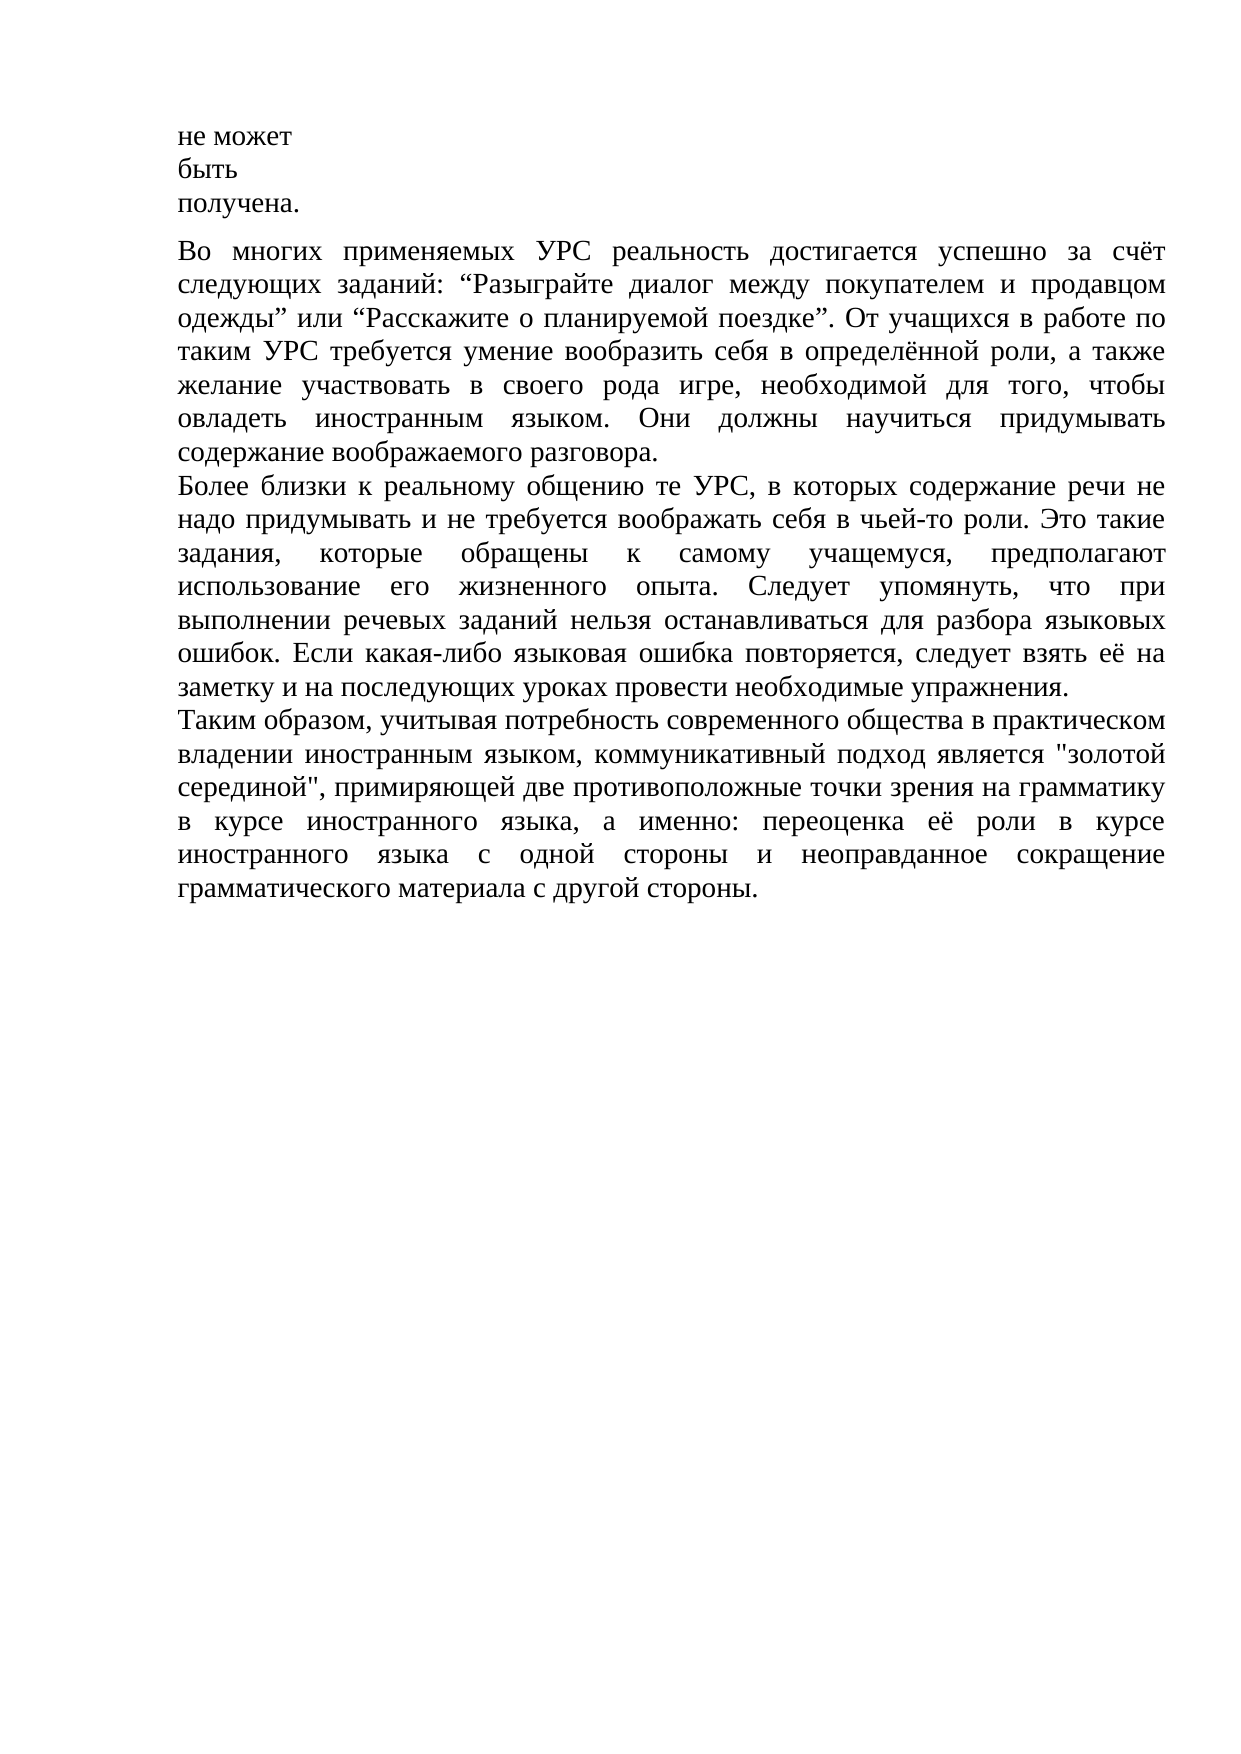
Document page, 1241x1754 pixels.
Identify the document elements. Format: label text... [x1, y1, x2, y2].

text Во многих применяемых УРС реальность достигается успешно за счёт следующих заданий: “Разыграйте диалог между покупателем и продавцом одежды” или “Расскажите о планируемой поездке”. От учащихся в работе по таким УРС требуется умение вообразить себя в определённой роли, а также желание участвовать в своего рода игре, необходимой для того, чтобы овладеть иностранным языком. Они должны научиться придумывать содержание воображаемого разговора. [177, 233, 1167, 468]
text Более близки к реальному общению те УРС, в которых содержание речи не надо придумывать и не требуется воображать себя в чьей-то роли. Это такие задания, которые обращены к самому учащемуся, предполагают использование его жизненного опыта. Следует упомянуть, что при выполнении речевых заданий нельзя останавливаться для разбора языковых ошибок. Если какая-либо языковая ошибка повторяется, следует взять её на заметку и на последующих уроках провести необходимые упражнения. [177, 468, 1167, 702]
text Таким образом, учитывая потребность современного общества в практическом владении иностранным языком, коммуникативный подход является "золотой серединой", примиряющей две противоположные точки зрения на грамматику в курсе иностранного языка, а именно: переоценка её роли в курсе иностранного языка с одной стороны и неоправданное сокращение грамматического материала с другой стороны. [177, 702, 1167, 904]
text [177, 118, 1167, 219]
